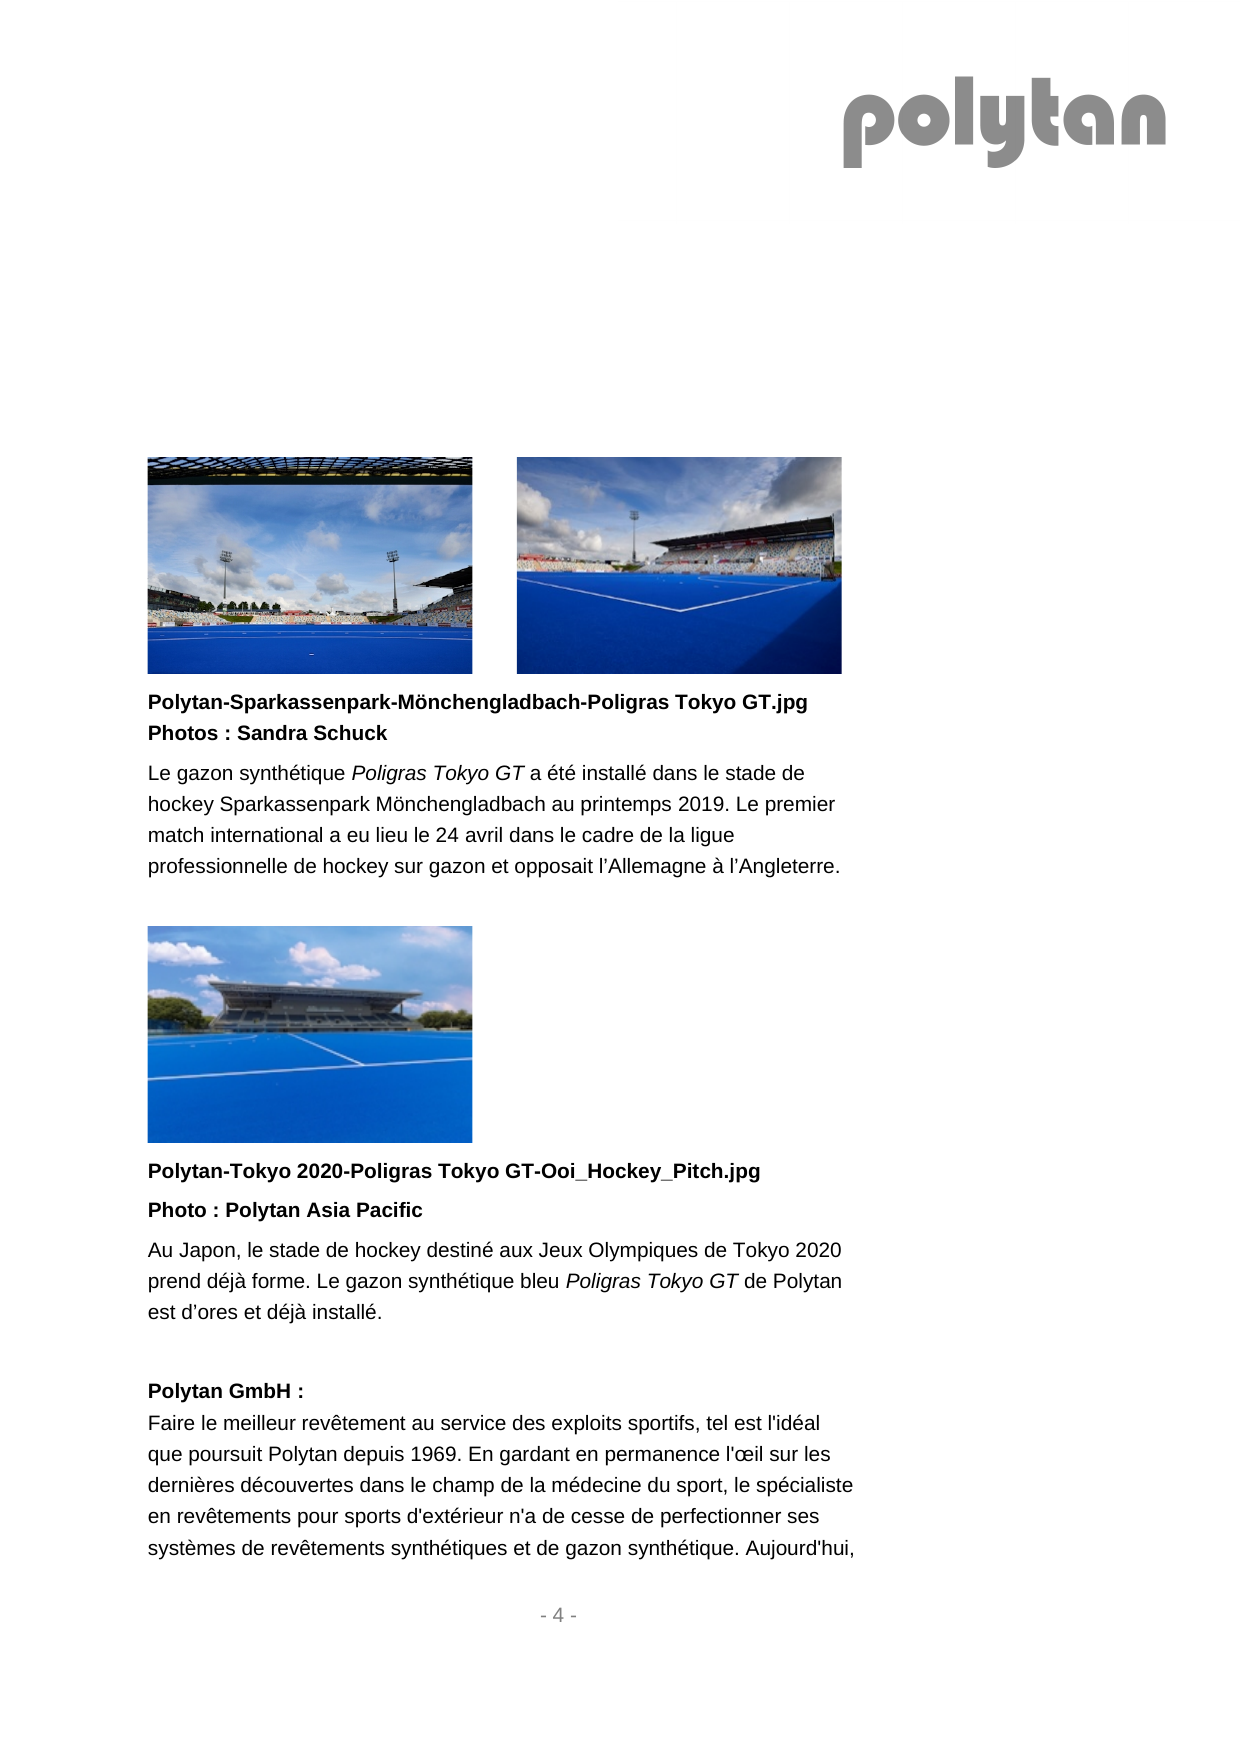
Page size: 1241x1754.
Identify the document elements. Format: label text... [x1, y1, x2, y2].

text Polytan-Sparkassenpark-Mönchengladbach-Poligras Tokyo GT.jpg Photos : Sandra Schuck [148, 682, 856, 745]
text Photo : Polytan Asia Pacific [148, 1191, 856, 1222]
picture [617, 1, 1241, 224]
text Le gazon synthétique Poligras Tokyo GT a été installé dans le stade de hockey Sparkassenpark Mönchengladbach au printemps 2019. Le premier match international a eu lieu le 24 avril dans le cadre de la ligue professionnelle de hockey sur gazon et opposait l’Allemagne à l’Angleterre. [148, 753, 856, 878]
picture [516, 457, 842, 674]
picture [147, 457, 473, 674]
text Au Japon, le stade de hockey destiné aux Jeux Olympiques de Tokyo 2020 prend déjà forme. Le gazon synthétique bleu Poligras Tokyo GT de Polytan est d’ores et déjà installé. [148, 1230, 856, 1324]
picture [147, 926, 473, 1143]
text Polytan-Tokyo 2020-Poligras Tokyo GT-Ooi_Hockey_Pitch.jpg [148, 1151, 856, 1182]
